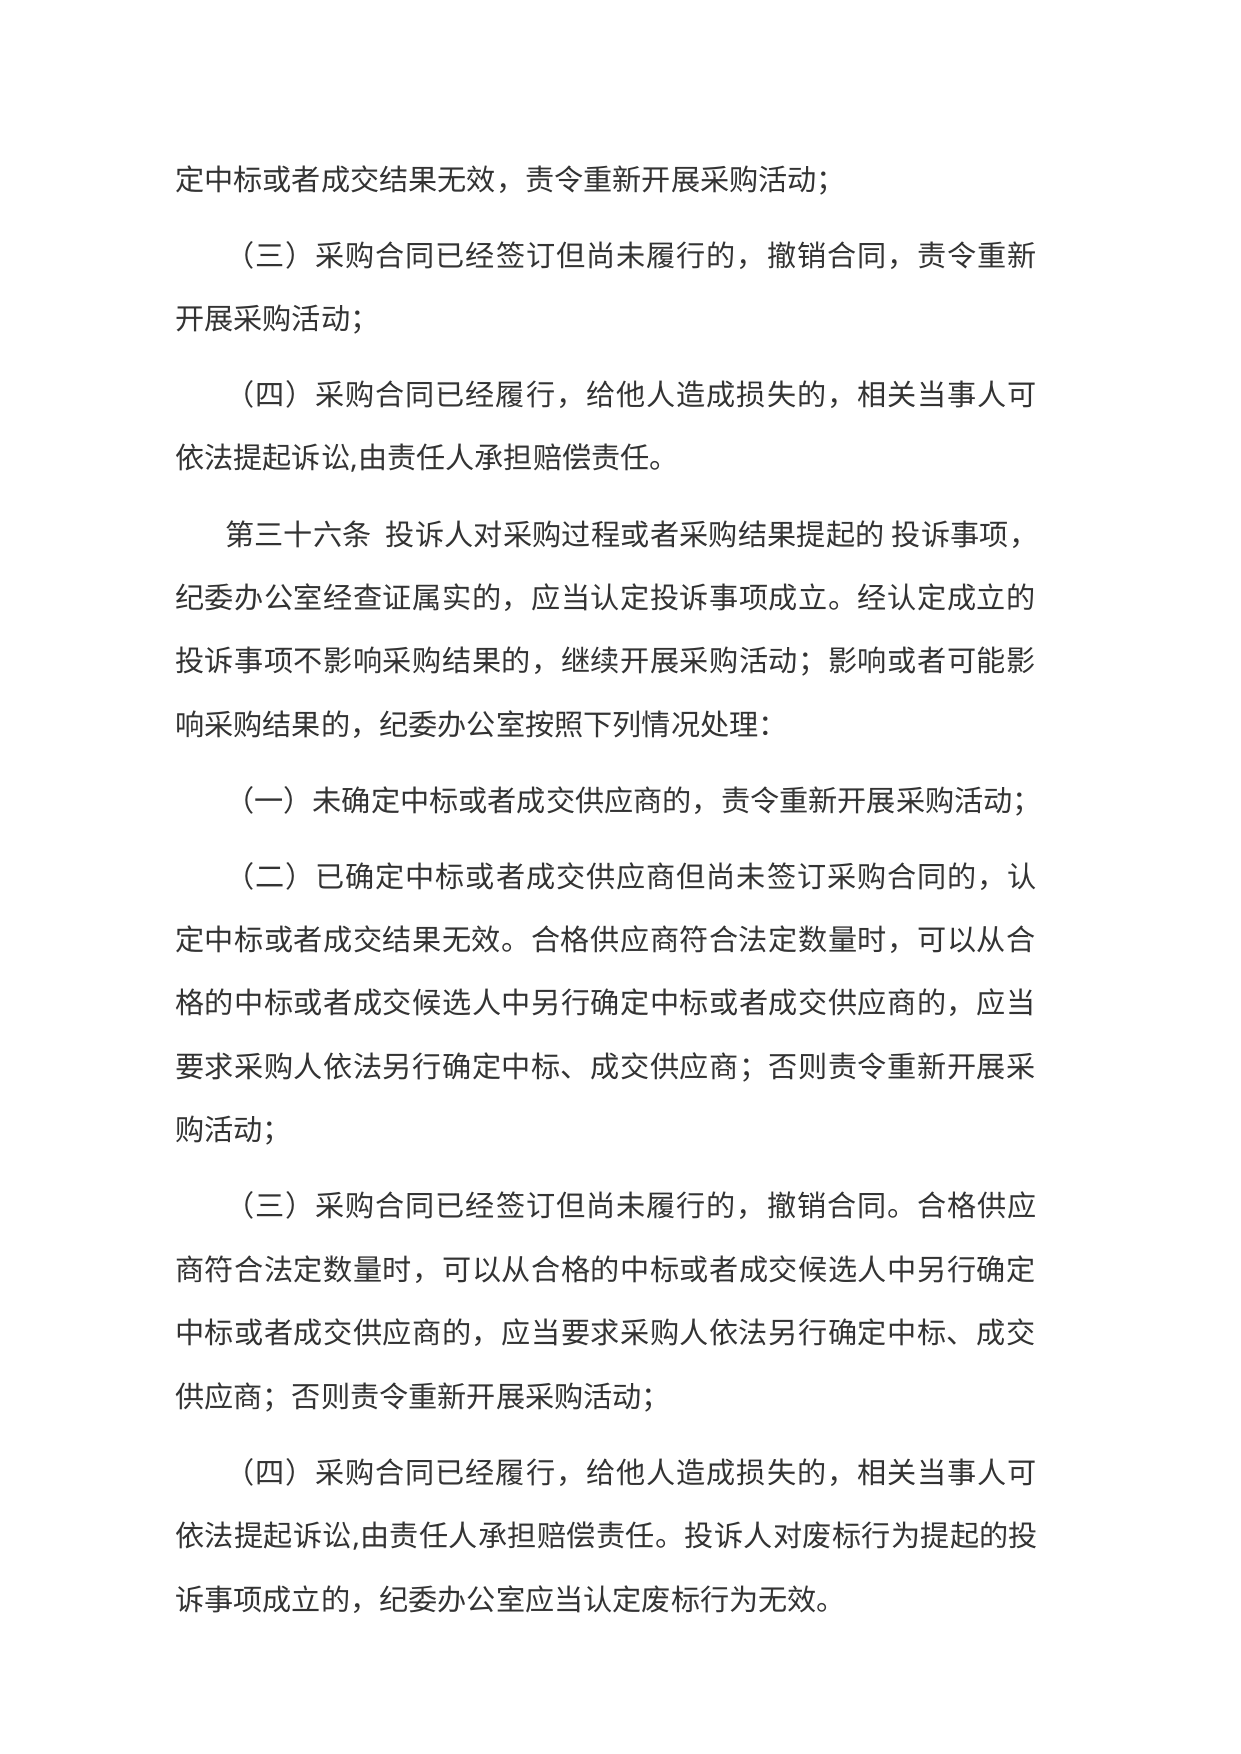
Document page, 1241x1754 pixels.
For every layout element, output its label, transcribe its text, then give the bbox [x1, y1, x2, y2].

text （四）采购合同已经履行，给他人造成损失的，相关当事人可依法提起诉讼,由责任人承担赔偿责任。 [175, 372, 1038, 477]
text （一）未确定中标或者成交供应商的，责令重新开展采购活动； [175, 777, 1038, 819]
text （二）已确定中标或者成交供应商但尚未签订采购合同的，认定中标或者成交结果无效。合格供应商符合法定数量时，可以从合格的中标或者成交候选人中另行确定中标或者成交供应商的，应当要求采购人依法另行确定中标、成交供应商；否则责令重新开展采购活动； [175, 853, 1038, 1149]
text 第三十六条 投诉人对采购过程或者采购结果提起的 投诉事项，纪委办公室经查证属实的，应当认定投诉事项成立。经认定成立的投诉事项不影响采购结果的，继续开展采购活动；影响或者可能影响采购结果的，纪委办公室按照下列情况处理： [175, 511, 1038, 744]
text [175, 156, 1038, 198]
text （三）采购合同已经签订但尚未履行的，撤销合同，责令重新开展采购活动； [175, 232, 1038, 338]
text （四）采购合同已经履行，给他人造成损失的，相关当事人可依法提起诉讼,由责任人承担赔偿责任。投诉人对废标行为提起的投诉事项成立的，纪委办公室应当认定废标行为无效。 [175, 1449, 1038, 1618]
text （三）采购合同已经签订但尚未履行的，撤销合同。合格供应商符合法定数量时，可以从合格的中标或者成交候选人中另行确定中标或者成交供应商的，应当要求采购人依法另行确定中标、成交供应商；否则责令重新开展采购活动； [175, 1183, 1038, 1416]
